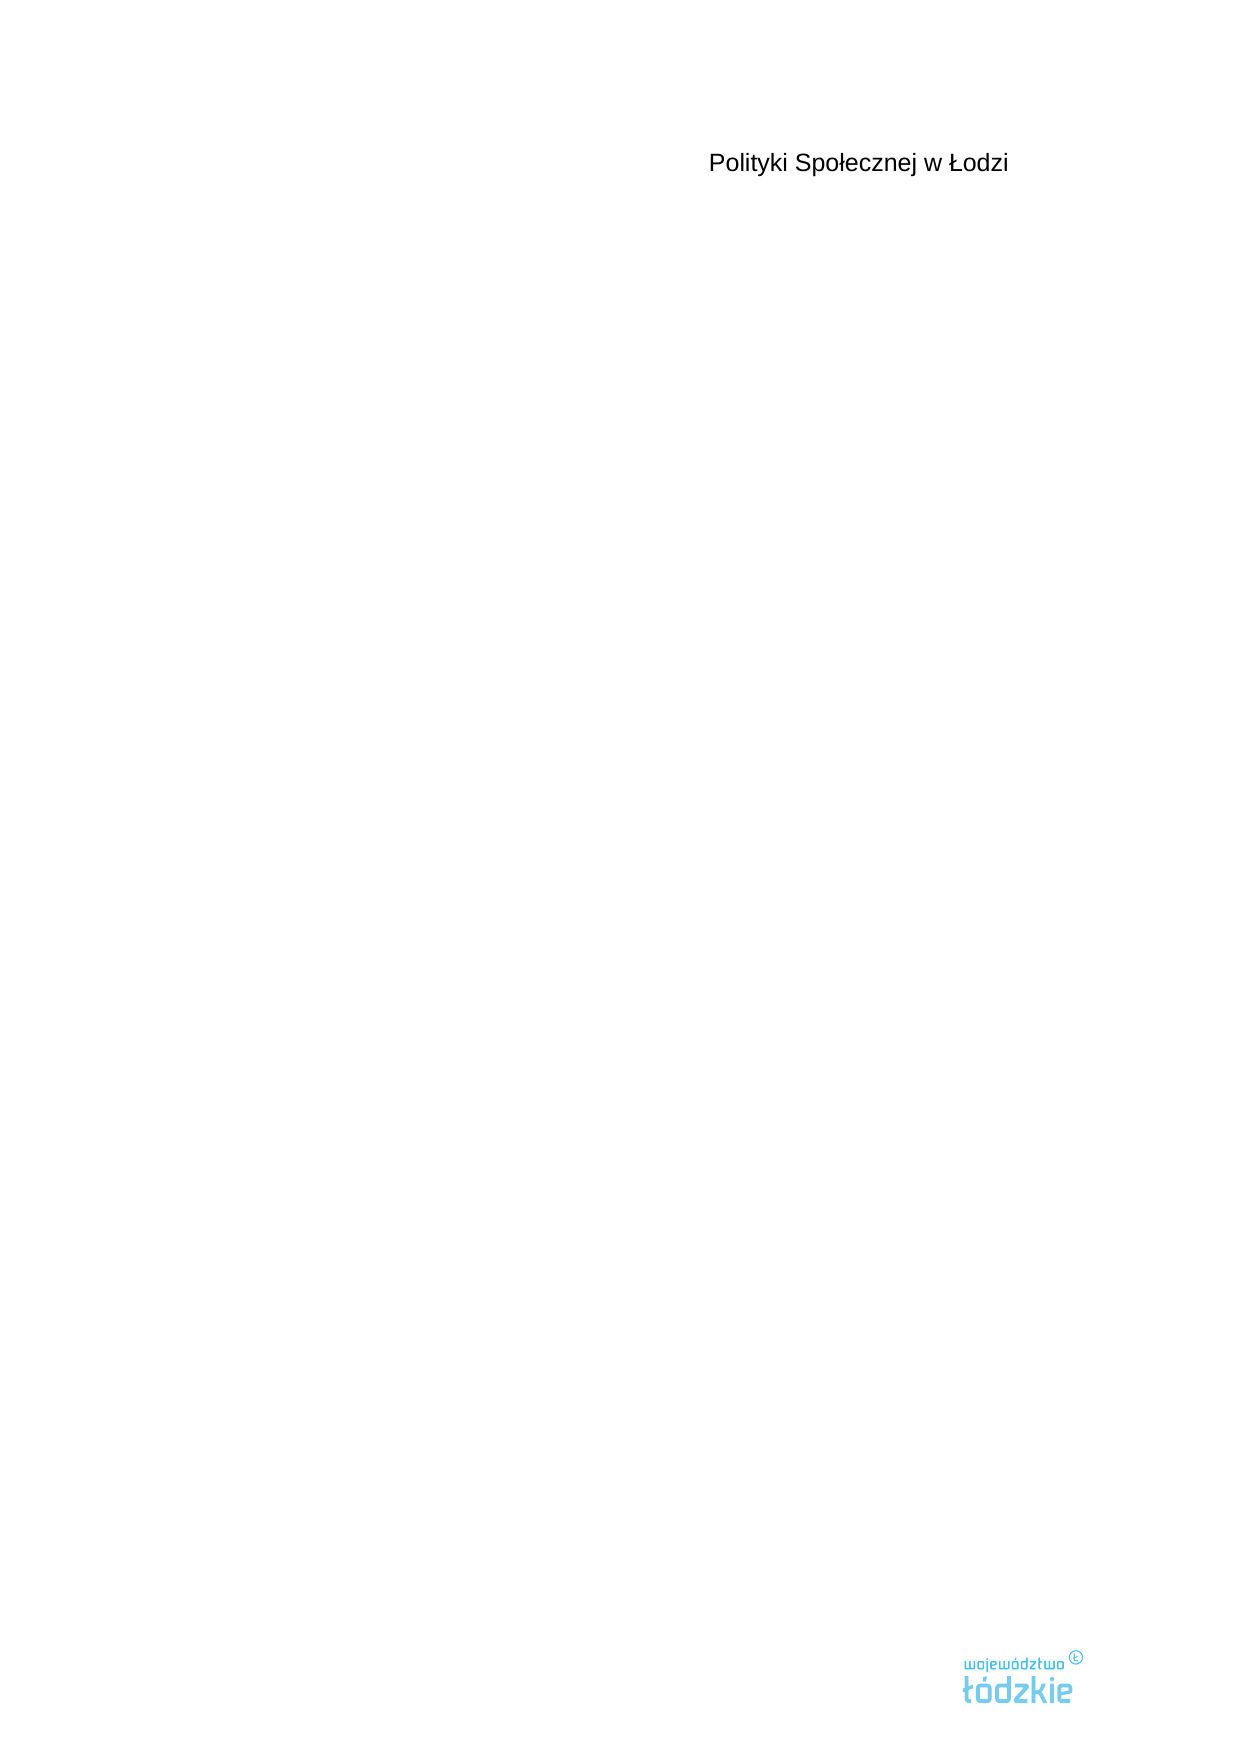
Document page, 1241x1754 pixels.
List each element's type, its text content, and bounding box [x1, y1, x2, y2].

picture [955, 1644, 1087, 1711]
text Polityki Społecznej w Łodzi [709, 148, 1093, 176]
